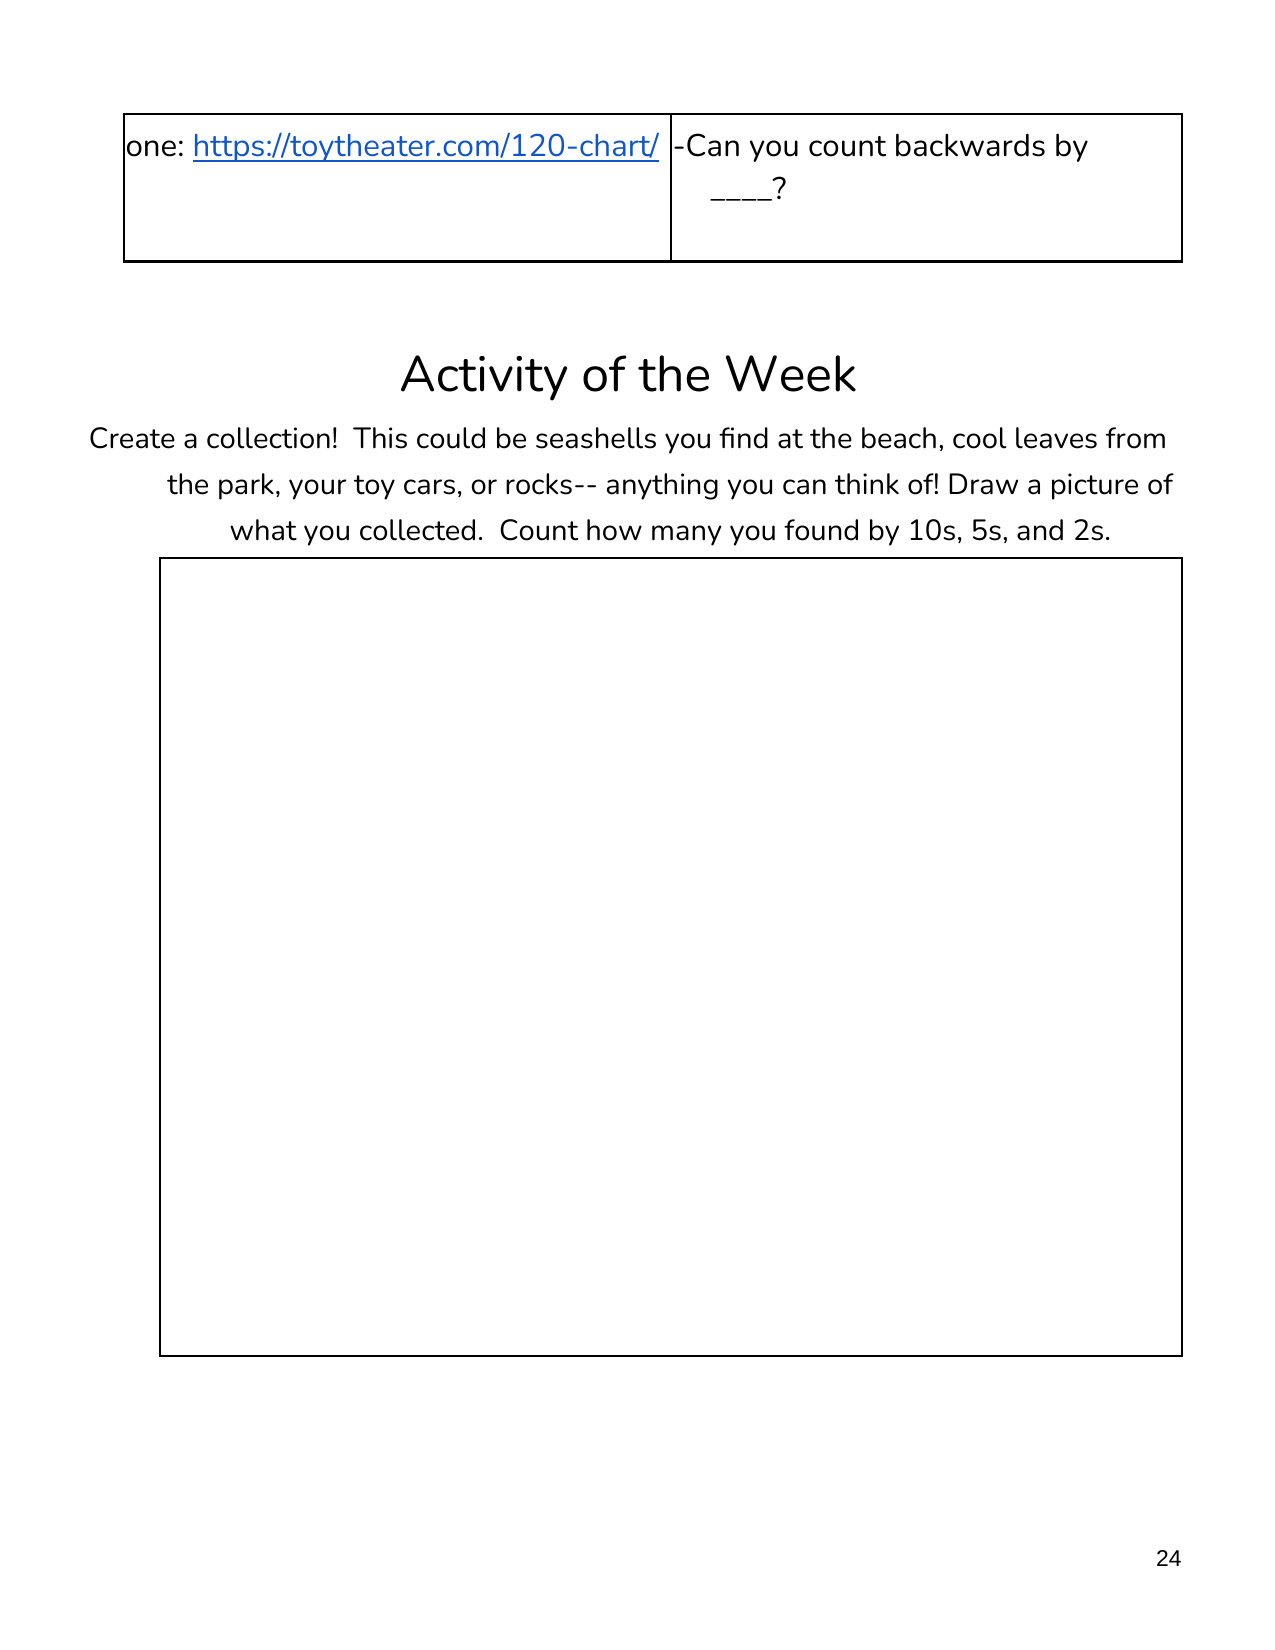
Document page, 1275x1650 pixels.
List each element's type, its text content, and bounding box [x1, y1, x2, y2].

text Create a collection! This could be seashells you find at the beach, cool leaves from the park, your toy cars, or rocks-- anything you can think of! Draw a picture of what you collected. Count how many you found by 10s, 5s, and 2s. [75, 419, 1181, 551]
text Activity of the Week [75, 341, 1181, 409]
table_header [161, 559, 1181, 1355]
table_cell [672, 115, 1181, 260]
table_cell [125, 115, 670, 260]
